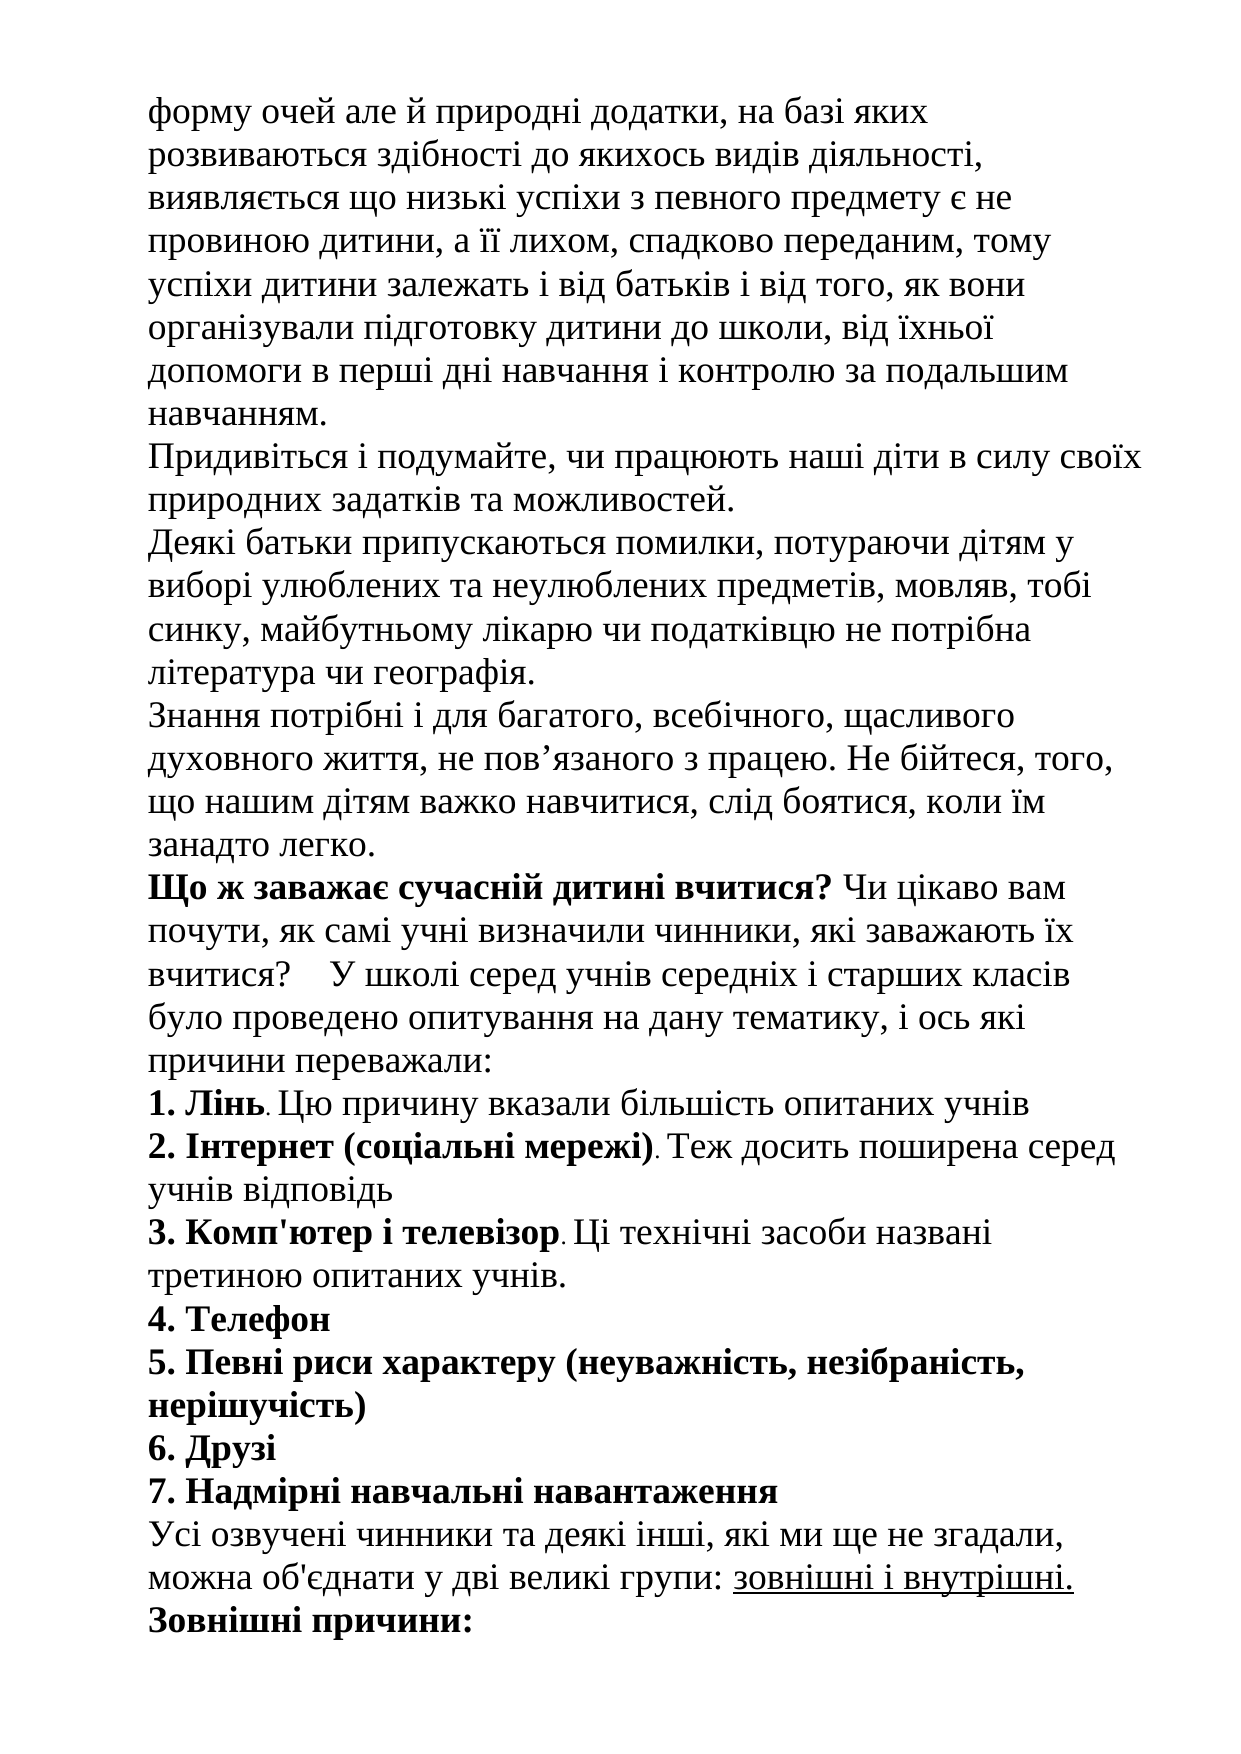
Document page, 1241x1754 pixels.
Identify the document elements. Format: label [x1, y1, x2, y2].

text [148, 88, 1152, 1641]
